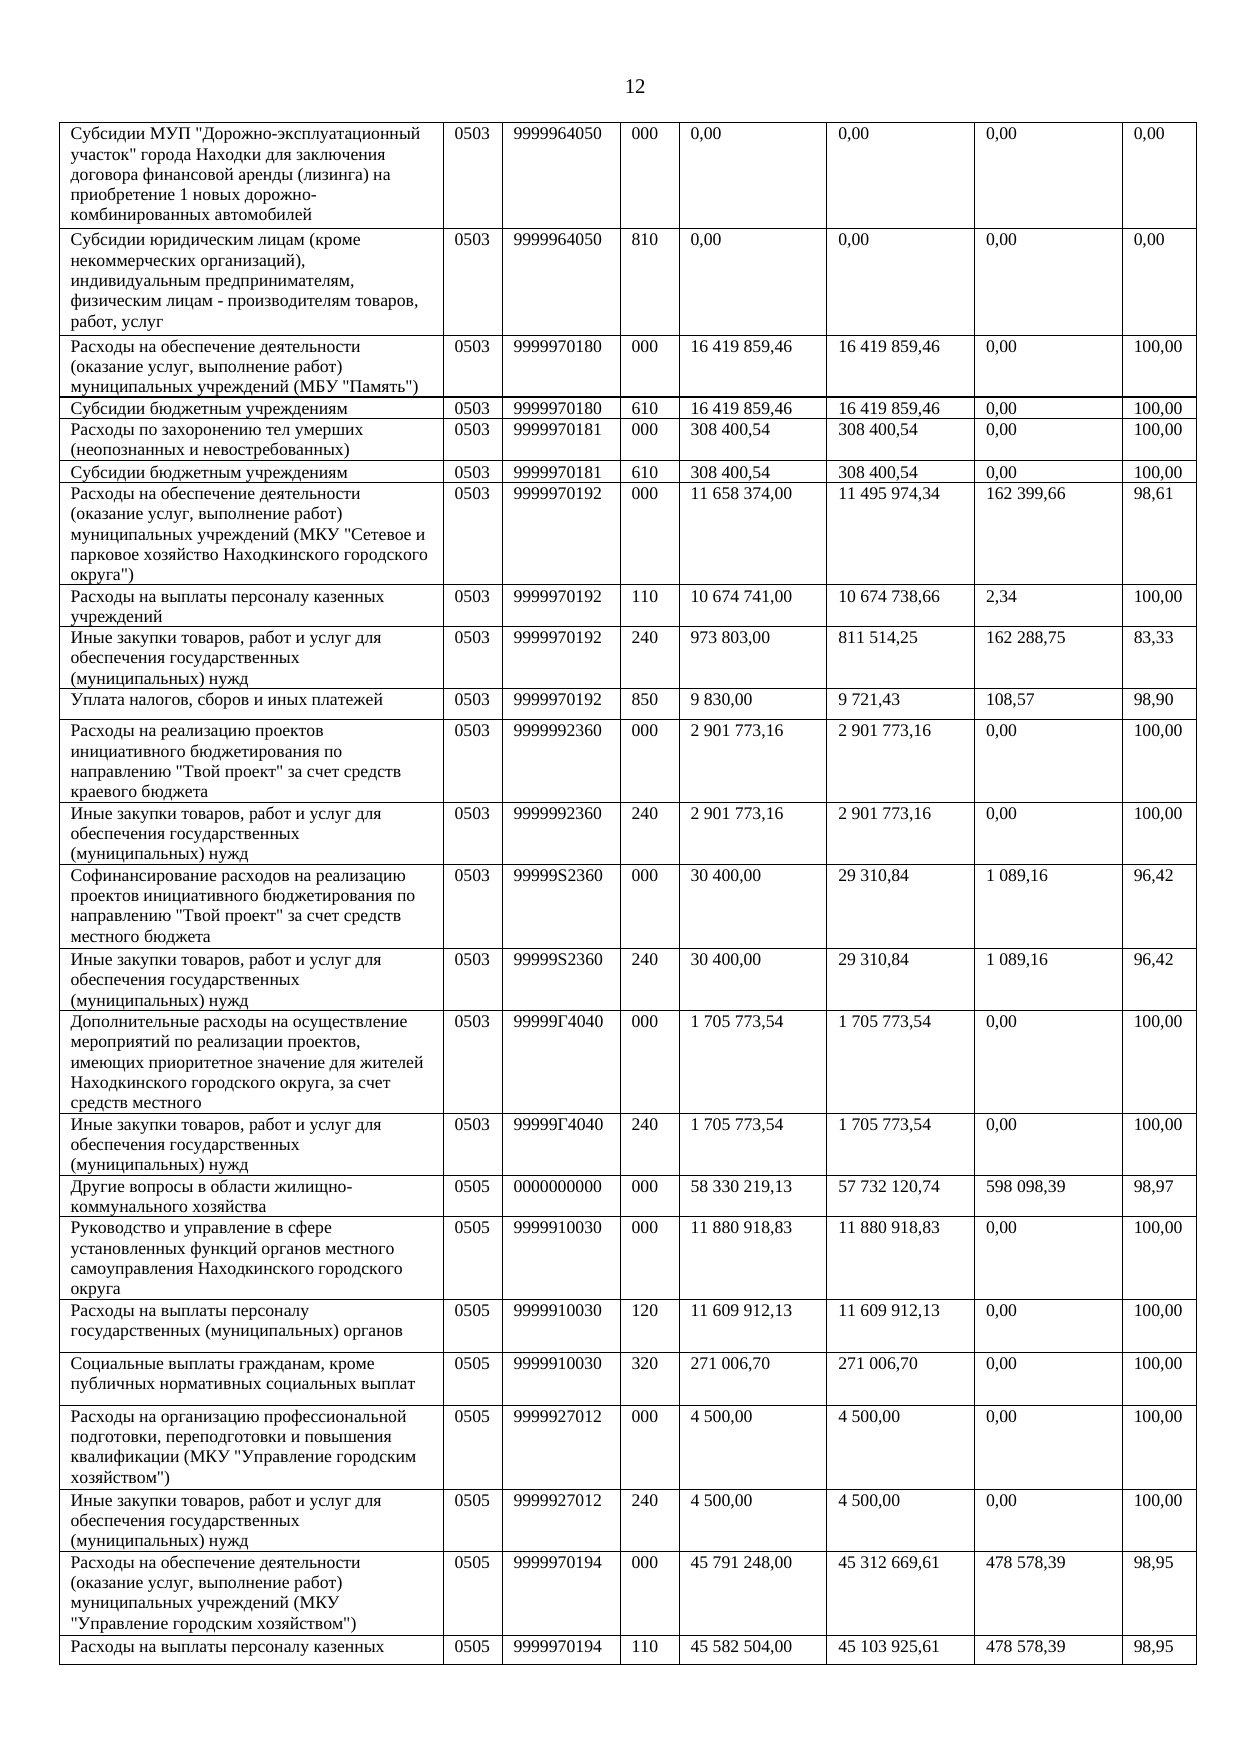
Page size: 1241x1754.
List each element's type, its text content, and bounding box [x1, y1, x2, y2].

table_cell Субсидии МУП "Дорожно-эксплуатационный участок" города Находки для заключения договора финансовой аренды (лизинга) на приобретение 1 новых дорожно-комбинированных автомобилей [60, 123, 443, 228]
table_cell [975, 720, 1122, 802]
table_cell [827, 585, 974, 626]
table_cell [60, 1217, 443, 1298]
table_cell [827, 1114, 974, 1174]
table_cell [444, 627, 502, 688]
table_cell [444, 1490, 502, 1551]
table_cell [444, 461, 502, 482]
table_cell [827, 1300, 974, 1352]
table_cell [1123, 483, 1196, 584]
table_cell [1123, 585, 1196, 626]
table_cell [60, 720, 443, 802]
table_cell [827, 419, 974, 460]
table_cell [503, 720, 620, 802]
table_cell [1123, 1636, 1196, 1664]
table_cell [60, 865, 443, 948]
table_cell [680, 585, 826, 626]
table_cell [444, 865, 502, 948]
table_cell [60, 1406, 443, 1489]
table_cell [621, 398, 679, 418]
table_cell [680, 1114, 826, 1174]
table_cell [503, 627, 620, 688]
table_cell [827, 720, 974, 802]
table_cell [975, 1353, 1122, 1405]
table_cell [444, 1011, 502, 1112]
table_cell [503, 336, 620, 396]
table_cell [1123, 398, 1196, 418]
table_cell 0,00 [680, 229, 826, 334]
table_cell 810 [621, 229, 679, 334]
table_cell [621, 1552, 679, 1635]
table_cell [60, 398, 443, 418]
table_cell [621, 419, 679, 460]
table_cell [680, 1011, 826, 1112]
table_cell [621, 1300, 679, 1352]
table_cell Субсидии юридическим лицам (кроме некоммерческих организаций), индивидуальным предпринимателям, физическим лицам - производителям товаров, работ, услуг [60, 229, 443, 334]
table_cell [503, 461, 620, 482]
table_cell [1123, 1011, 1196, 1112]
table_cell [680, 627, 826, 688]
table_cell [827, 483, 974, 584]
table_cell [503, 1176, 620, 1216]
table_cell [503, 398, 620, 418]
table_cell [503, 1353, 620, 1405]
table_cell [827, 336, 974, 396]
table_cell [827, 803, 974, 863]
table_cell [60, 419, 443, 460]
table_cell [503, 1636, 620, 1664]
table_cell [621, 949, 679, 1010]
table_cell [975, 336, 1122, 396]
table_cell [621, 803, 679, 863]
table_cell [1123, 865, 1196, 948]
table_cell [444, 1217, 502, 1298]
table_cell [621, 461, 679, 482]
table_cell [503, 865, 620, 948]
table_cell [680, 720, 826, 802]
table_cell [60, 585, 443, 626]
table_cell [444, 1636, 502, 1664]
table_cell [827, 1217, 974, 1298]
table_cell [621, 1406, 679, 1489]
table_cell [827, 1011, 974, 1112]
table_cell 9999964050 [503, 123, 620, 228]
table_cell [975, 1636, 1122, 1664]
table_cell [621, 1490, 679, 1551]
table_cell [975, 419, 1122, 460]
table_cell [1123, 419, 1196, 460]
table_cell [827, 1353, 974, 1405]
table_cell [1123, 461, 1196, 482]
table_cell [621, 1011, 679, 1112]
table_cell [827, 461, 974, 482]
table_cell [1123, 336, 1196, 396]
table_cell 0,00 [1123, 229, 1196, 334]
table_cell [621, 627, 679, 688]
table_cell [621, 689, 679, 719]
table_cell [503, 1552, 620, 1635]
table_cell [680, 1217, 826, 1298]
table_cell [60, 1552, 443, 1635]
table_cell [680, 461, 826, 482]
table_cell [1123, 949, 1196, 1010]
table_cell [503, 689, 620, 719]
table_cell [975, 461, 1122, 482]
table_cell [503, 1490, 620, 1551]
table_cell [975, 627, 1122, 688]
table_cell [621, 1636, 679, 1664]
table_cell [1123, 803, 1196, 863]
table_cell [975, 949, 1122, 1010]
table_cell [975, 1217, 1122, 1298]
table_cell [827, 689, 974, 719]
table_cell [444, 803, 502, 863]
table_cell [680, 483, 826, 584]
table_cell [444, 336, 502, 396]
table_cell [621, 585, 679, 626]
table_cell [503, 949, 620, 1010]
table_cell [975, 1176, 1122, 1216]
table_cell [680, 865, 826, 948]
table_cell 0503 [444, 123, 502, 228]
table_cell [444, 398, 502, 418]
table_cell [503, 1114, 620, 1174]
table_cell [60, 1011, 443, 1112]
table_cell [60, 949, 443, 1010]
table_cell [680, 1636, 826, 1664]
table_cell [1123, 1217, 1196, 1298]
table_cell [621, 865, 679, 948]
table_cell 9999964050 [503, 229, 620, 334]
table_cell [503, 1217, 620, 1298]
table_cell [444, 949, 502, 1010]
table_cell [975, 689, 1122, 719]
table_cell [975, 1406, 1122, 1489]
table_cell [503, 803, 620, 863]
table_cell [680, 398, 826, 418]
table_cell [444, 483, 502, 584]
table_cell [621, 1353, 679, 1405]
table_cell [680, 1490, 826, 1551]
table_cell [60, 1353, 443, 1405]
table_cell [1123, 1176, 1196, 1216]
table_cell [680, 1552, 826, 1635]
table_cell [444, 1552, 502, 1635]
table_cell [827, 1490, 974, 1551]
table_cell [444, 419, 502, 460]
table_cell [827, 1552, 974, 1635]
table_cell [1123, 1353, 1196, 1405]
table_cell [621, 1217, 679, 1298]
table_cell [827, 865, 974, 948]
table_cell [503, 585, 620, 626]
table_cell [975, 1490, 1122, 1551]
table_cell 0,00 [975, 229, 1122, 334]
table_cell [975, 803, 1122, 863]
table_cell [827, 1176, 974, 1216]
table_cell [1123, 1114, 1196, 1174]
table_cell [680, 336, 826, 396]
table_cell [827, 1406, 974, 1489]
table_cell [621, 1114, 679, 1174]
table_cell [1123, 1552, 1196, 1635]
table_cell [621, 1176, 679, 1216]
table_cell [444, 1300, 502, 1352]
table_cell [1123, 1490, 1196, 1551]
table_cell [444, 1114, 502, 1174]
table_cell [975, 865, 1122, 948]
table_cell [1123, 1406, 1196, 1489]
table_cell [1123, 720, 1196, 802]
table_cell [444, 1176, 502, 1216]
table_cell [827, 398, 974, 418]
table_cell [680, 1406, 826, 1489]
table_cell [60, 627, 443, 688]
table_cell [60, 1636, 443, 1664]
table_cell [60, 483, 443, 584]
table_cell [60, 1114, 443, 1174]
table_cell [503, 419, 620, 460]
table_cell 0,00 [975, 123, 1122, 228]
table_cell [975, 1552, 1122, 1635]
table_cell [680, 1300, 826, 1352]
table_cell 000 [621, 123, 679, 228]
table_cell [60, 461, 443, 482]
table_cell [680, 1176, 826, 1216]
table_cell 0,00 [1123, 123, 1196, 228]
table_cell 0,00 [827, 123, 974, 228]
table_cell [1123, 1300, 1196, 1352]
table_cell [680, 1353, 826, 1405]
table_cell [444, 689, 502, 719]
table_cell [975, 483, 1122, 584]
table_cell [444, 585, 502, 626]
table_cell 0,00 [827, 229, 974, 334]
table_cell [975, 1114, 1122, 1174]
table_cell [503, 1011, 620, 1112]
table_cell 0,00 [680, 123, 826, 228]
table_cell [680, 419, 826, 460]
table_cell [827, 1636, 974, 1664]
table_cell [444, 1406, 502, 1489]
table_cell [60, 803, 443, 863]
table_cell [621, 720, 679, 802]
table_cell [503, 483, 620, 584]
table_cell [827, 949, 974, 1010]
table_cell 0503 [444, 229, 502, 334]
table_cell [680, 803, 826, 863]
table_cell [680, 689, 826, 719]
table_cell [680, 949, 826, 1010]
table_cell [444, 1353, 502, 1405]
table_cell Расходы на обеспечение деятельности (оказание услуг, выполнение работ) муниципальных учреждений (МБУ "Память") [60, 336, 443, 396]
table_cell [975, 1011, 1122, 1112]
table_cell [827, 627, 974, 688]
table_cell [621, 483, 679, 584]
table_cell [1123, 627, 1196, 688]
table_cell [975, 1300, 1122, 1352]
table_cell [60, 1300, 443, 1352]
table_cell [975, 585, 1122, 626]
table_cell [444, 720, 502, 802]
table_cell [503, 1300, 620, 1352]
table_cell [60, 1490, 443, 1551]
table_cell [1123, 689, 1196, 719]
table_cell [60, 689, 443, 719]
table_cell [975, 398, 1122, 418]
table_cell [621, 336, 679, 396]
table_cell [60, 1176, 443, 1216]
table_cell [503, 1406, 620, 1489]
